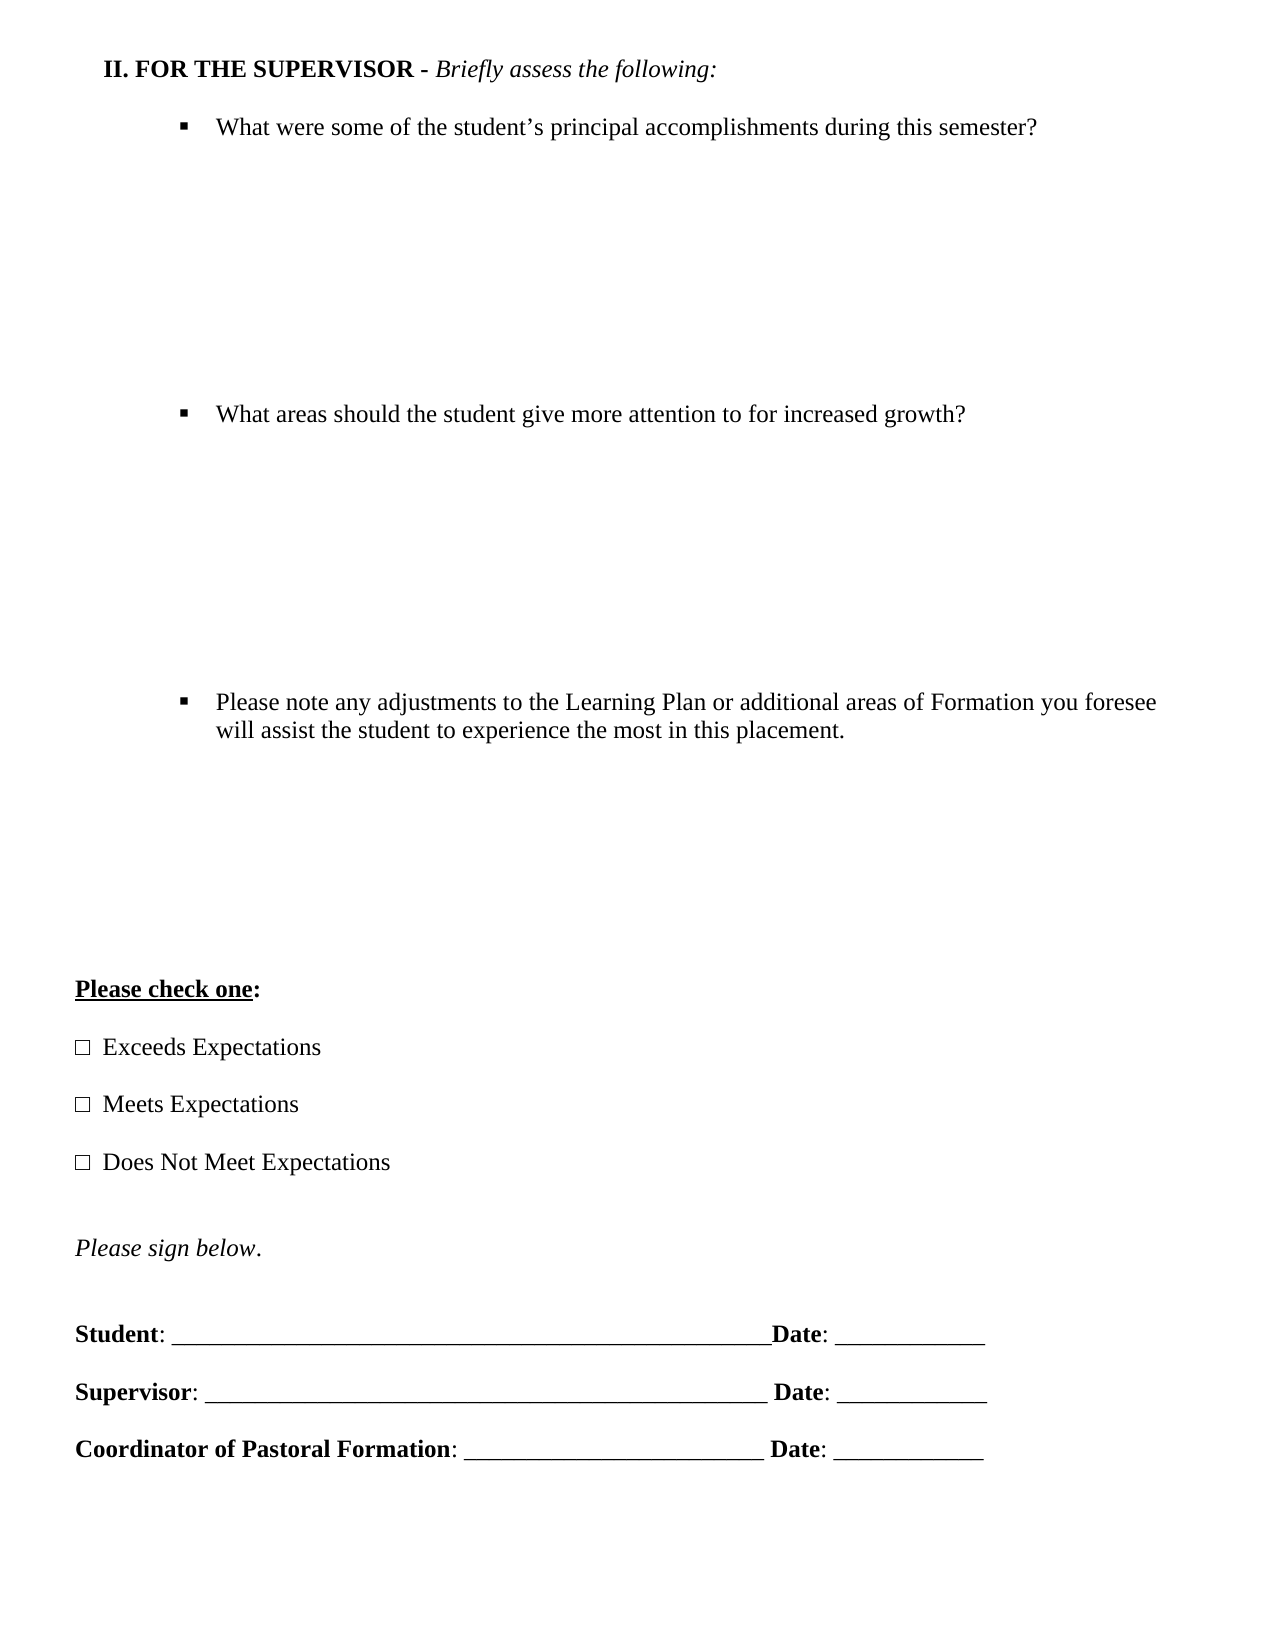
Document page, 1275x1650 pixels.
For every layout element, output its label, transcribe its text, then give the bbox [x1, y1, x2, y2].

text Supervisor: _____________________________________________ Date: ____________ [75, 1377, 1200, 1406]
text Student: ________________________________________________Date: ____________ [75, 1319, 1200, 1348]
list What areas should the student give more attention to for increased growth? [178, 399, 1200, 428]
text □ Does Not Meet Expectations [75, 1147, 1200, 1176]
text □ Exceeds Expectations [75, 1032, 1200, 1061]
text Please sign below. [75, 1233, 1200, 1262]
text Coordinator of Pastoral Formation: ________________________ Date: ____________ [75, 1434, 1200, 1463]
list What were some of the student’s principal accomplishments during this semester? [178, 112, 1200, 141]
list Please note any adjustments to the Learning Plan or additional areas of Formation you foresee will assist the student to experience the most in this placement. [178, 687, 1200, 744]
text □ Meets Expectations [75, 1089, 1200, 1118]
text Please check one: [75, 974, 1200, 1003]
text II. FOR THE SUPERVISOR - Briefly assess the following: [103, 54, 1200, 83]
